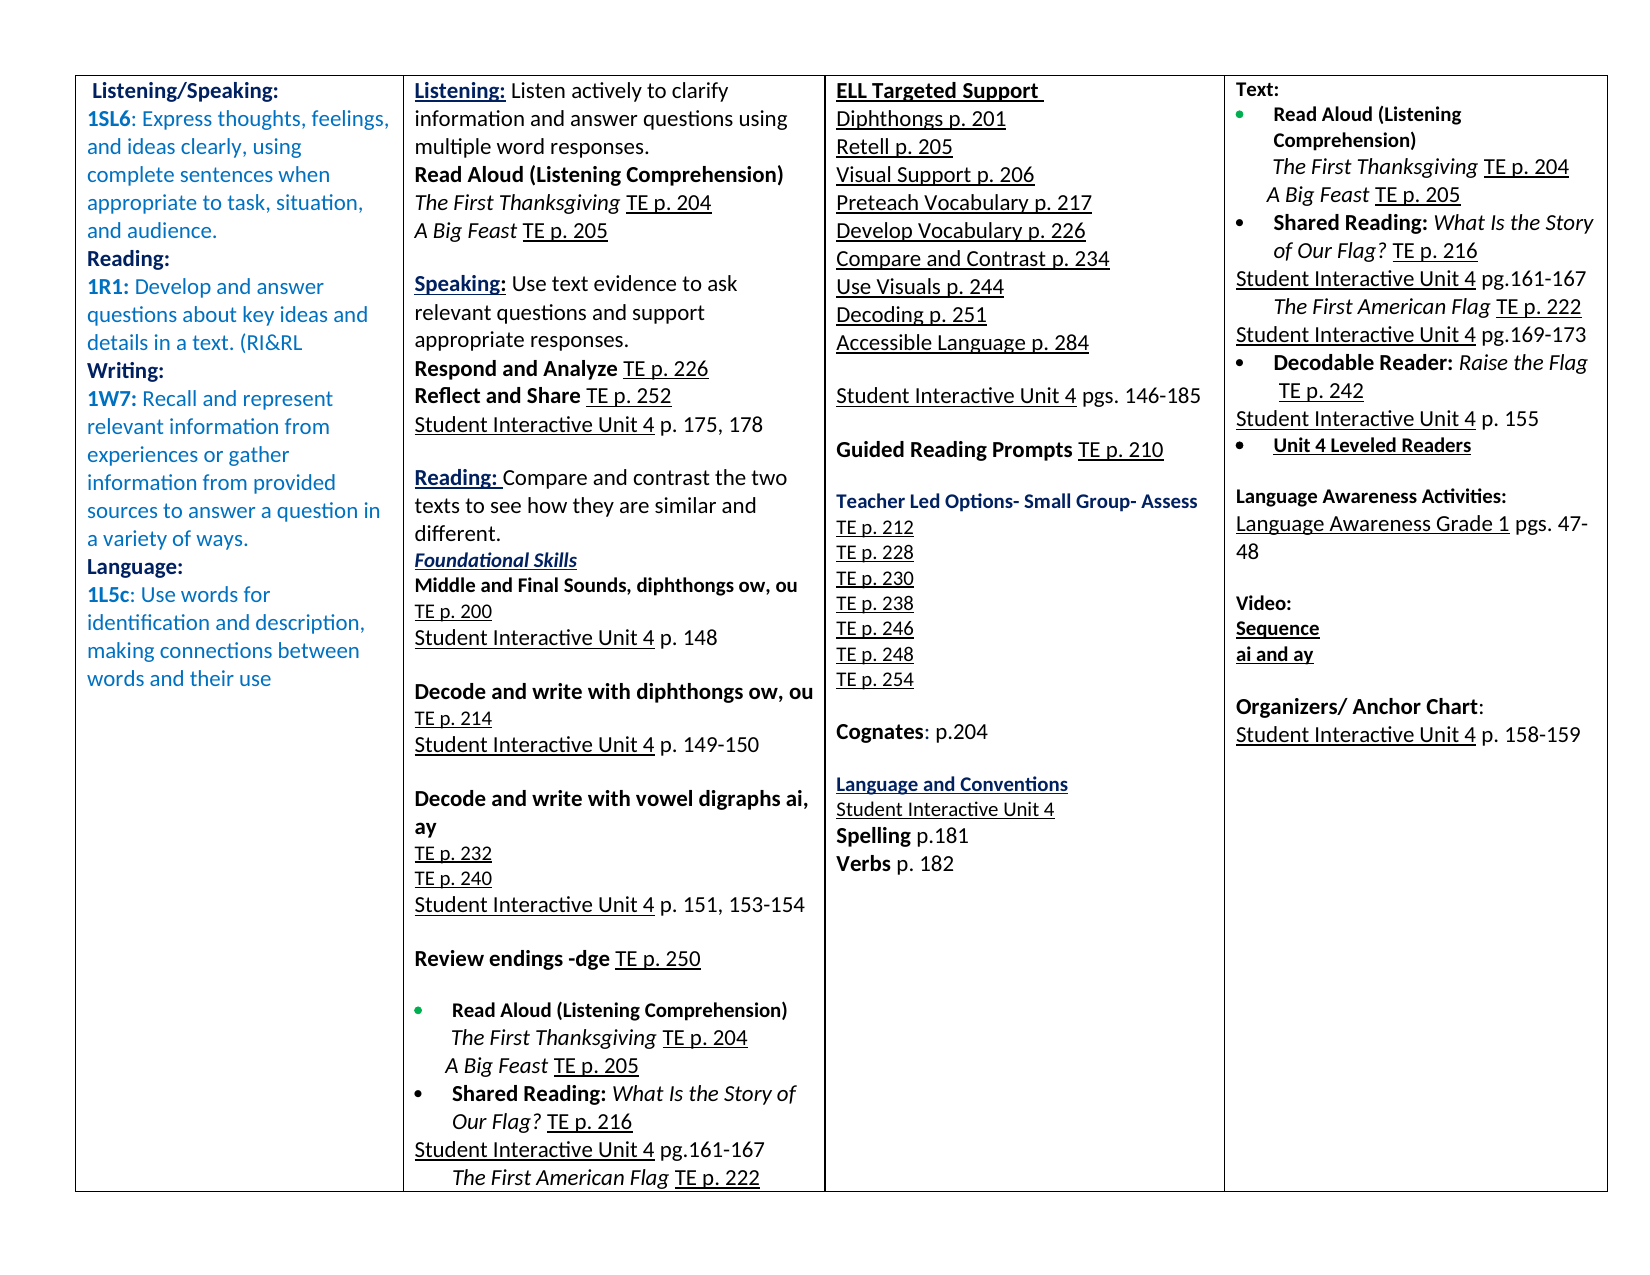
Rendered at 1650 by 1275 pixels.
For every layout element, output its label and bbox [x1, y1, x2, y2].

table_cell [826, 76, 1224, 1191]
table_cell [1225, 76, 1607, 1191]
table_cell [404, 76, 824, 1191]
table_cell [76, 76, 403, 1191]
